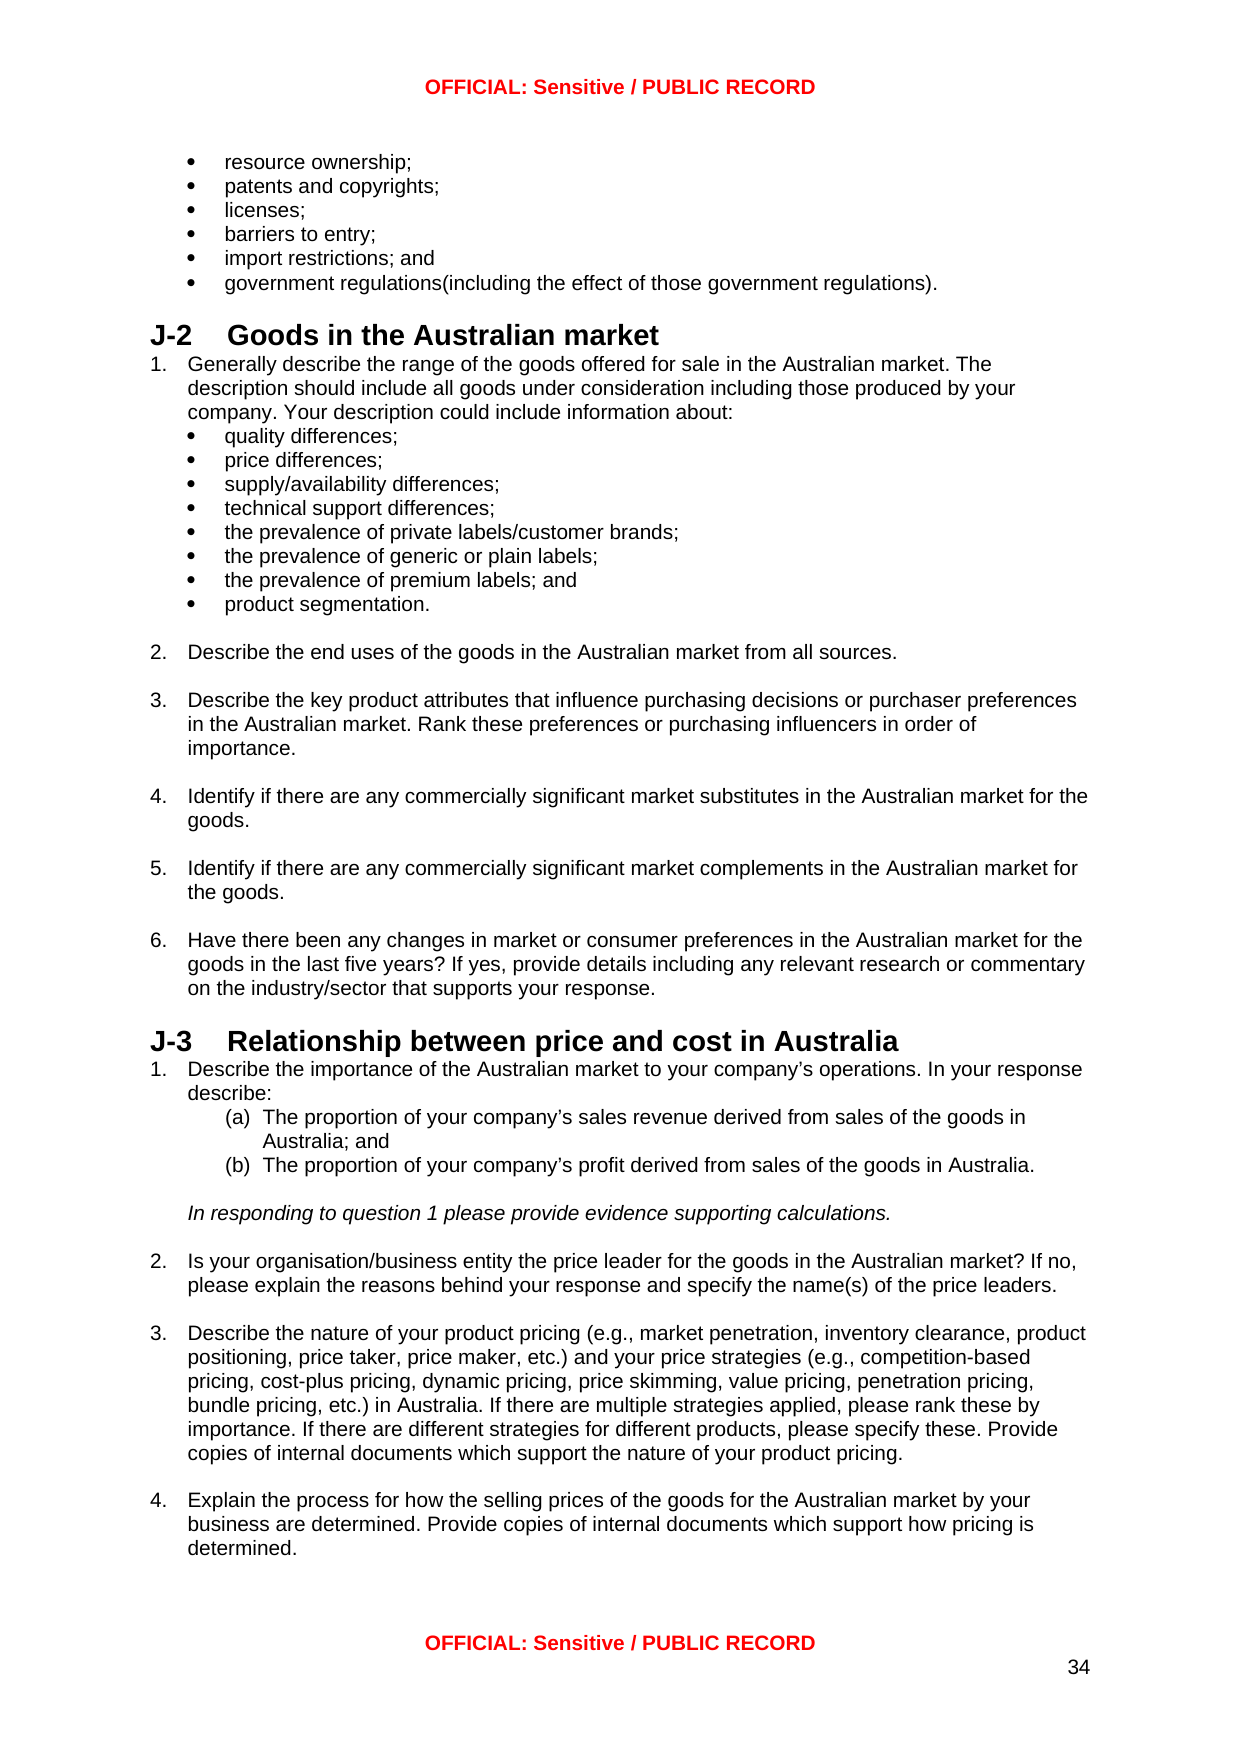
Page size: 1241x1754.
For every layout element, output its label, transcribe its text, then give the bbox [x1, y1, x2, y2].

list technical support differences; [187, 496, 1090, 520]
list the prevalence of generic or plain labels; [187, 544, 1090, 568]
list product segmentation. [187, 592, 1090, 616]
list Generally describe the range of the goods offered for sale in the Australian market. The description should include all goods under consideration including those produced by your company. Your description could include information about: [150, 352, 1090, 424]
list price differences; [187, 448, 1090, 472]
list licenses; [187, 198, 1090, 222]
subtitle J-3 Relationship between price and cost in Australia [150, 1023, 1090, 1057]
list Describe the key product attributes that influence purchasing decisions or purchaser preferences in the Australian market. Rank these preferences or purchasing influencers in order of importance. [150, 688, 1090, 760]
list patents and copyrights; [187, 174, 1090, 198]
list Identify if there are any commercially significant market complements in the Australian market for the goods. [150, 856, 1090, 904]
list the prevalence of private labels/customer brands; [187, 520, 1090, 544]
list Describe the importance of the Australian market to your company’s operations. In your response describe: [150, 1057, 1090, 1105]
subtitle J-2 Goods in the Australian market [150, 318, 1090, 352]
list Is your organisation/business entity the price leader for the goods in the Australian market? If no, please explain the reasons behind your response and specify the name(s) of the price leaders. [150, 1249, 1090, 1297]
list quality differences; [187, 424, 1090, 448]
list The proportion of your company’s profit derived from sales of the goods in Australia. [225, 1153, 1090, 1177]
list The proportion of your company’s sales revenue derived from sales of the goods in Australia; and [225, 1105, 1090, 1153]
list resource ownership; [187, 150, 1090, 174]
list barriers to entry; [187, 222, 1090, 246]
list supply/availability differences; [187, 472, 1090, 496]
list Identify if there are any commercially significant market substitutes in the Australian market for the goods. [150, 784, 1090, 832]
list government regulations(including the effect of those government regulations). [187, 270, 1090, 294]
list Have there been any changes in market or consumer preferences in the Australian market for the goods in the last five years? If yes, provide details including any relevant research or commentary on the industry/sector that supports your response. [150, 928, 1090, 999]
list Explain the process for how the selling prices of the goods for the Australian market by your business are determined. Provide copies of internal documents which support how pricing is determined. [150, 1488, 1090, 1560]
list Describe the end uses of the goods in the Australian market from all sources. [150, 640, 1090, 664]
text In responding to question 1 please provide evidence supporting calculations. [187, 1201, 1090, 1225]
list the prevalence of premium labels; and [187, 568, 1090, 592]
list Describe the nature of your product pricing (e.g., market penetration, inventory clearance, product positioning, price taker, price maker, etc.) and your price strategies (e.g., competition-based pricing, cost-plus pricing, dynamic pricing, price skimming, value pricing, penetration pricing, bundle pricing, etc.) in Australia. If there are multiple strategies applied, please rank these by importance. If there are different strategies for different products, please specify these. Provide copies of internal documents which support the nature of your product pricing. [150, 1321, 1090, 1464]
list import restrictions; and [187, 246, 1090, 270]
